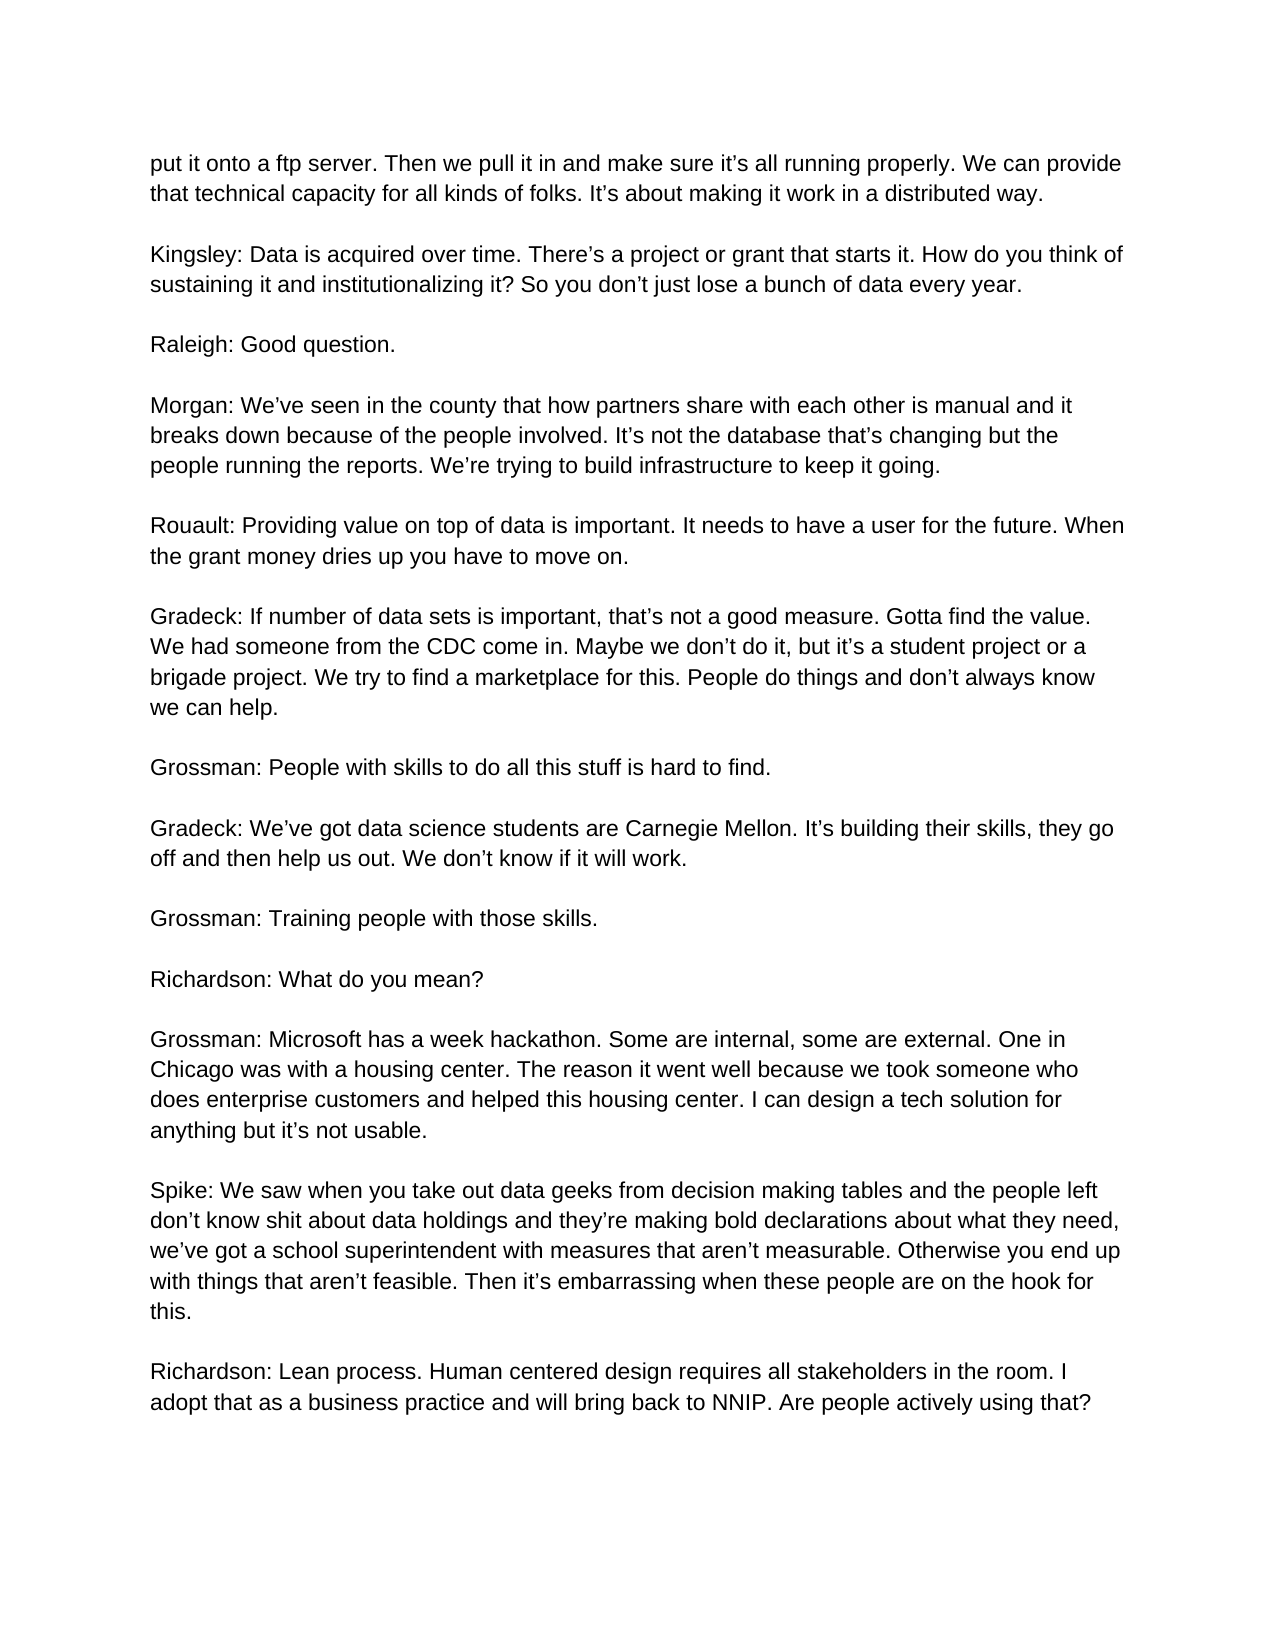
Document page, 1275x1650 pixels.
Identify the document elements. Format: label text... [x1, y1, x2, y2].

text Morgan: We’ve seen in the county that how partners share with each other is manual and it breaks down because of the people involved. It’s not the database that’s changing but the people running the reports. We’re trying to build infrastructure to keep it going. [150, 392, 1125, 478]
text Raleigh: Good question. [150, 331, 1125, 358]
text Gradeck: If number of data sets is important, that’s not a good measure. Gotta find the value. We had someone from the CDC come in. Maybe we don’t do it, but it’s a student project or a brigade project. We try to find a marketplace for this. People do things and don’t always know we can help. [150, 603, 1125, 720]
text Spike: We saw when you take out data geeks from decision making tables and the people left don’t know shit about data holdings and they’re making bold declarations about what they need, we’ve got a school superintendent with measures that aren’t measurable. Otherwise you end up with things that aren’t feasible. Then it’s embarrassing when these people are on the hook for this. [150, 1177, 1125, 1324]
text Grossman: People with skills to do all this stuff is hard to find. [150, 754, 1125, 781]
text Grossman: Microsoft has a week hackathon. Some are internal, some are external. One in Chicago was with a housing center. The reason it went well because we took someone who does enterprise customers and helped this housing center. I can design a tech solution for anything but it’s not usable. [150, 1026, 1125, 1143]
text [150, 150, 1125, 207]
text Kingsley: Data is acquired over time. There’s a project or grant that starts it. How do you think of sustaining it and institutionalizing it? So you don’t just lose a bunch of data every year. [150, 241, 1125, 297]
text Rouault: Providing value on top of data is important. It needs to have a user for the future. When the grant money dries up you have to move on. [150, 512, 1125, 569]
text Gradeck: We’ve got data science students are Carnegie Mellon. It’s building their skills, they go off and then help us out. We don’t know if it will work. [150, 814, 1125, 871]
text Richardson: What do you mean? [150, 966, 1125, 992]
text Grossman: Training people with those skills. [150, 905, 1125, 932]
text Richardson: Lean process. Human centered design requires all stakeholders in the room. I adopt that as a business practice and will bring back to NNIP. Are people actively using that? [150, 1358, 1125, 1415]
